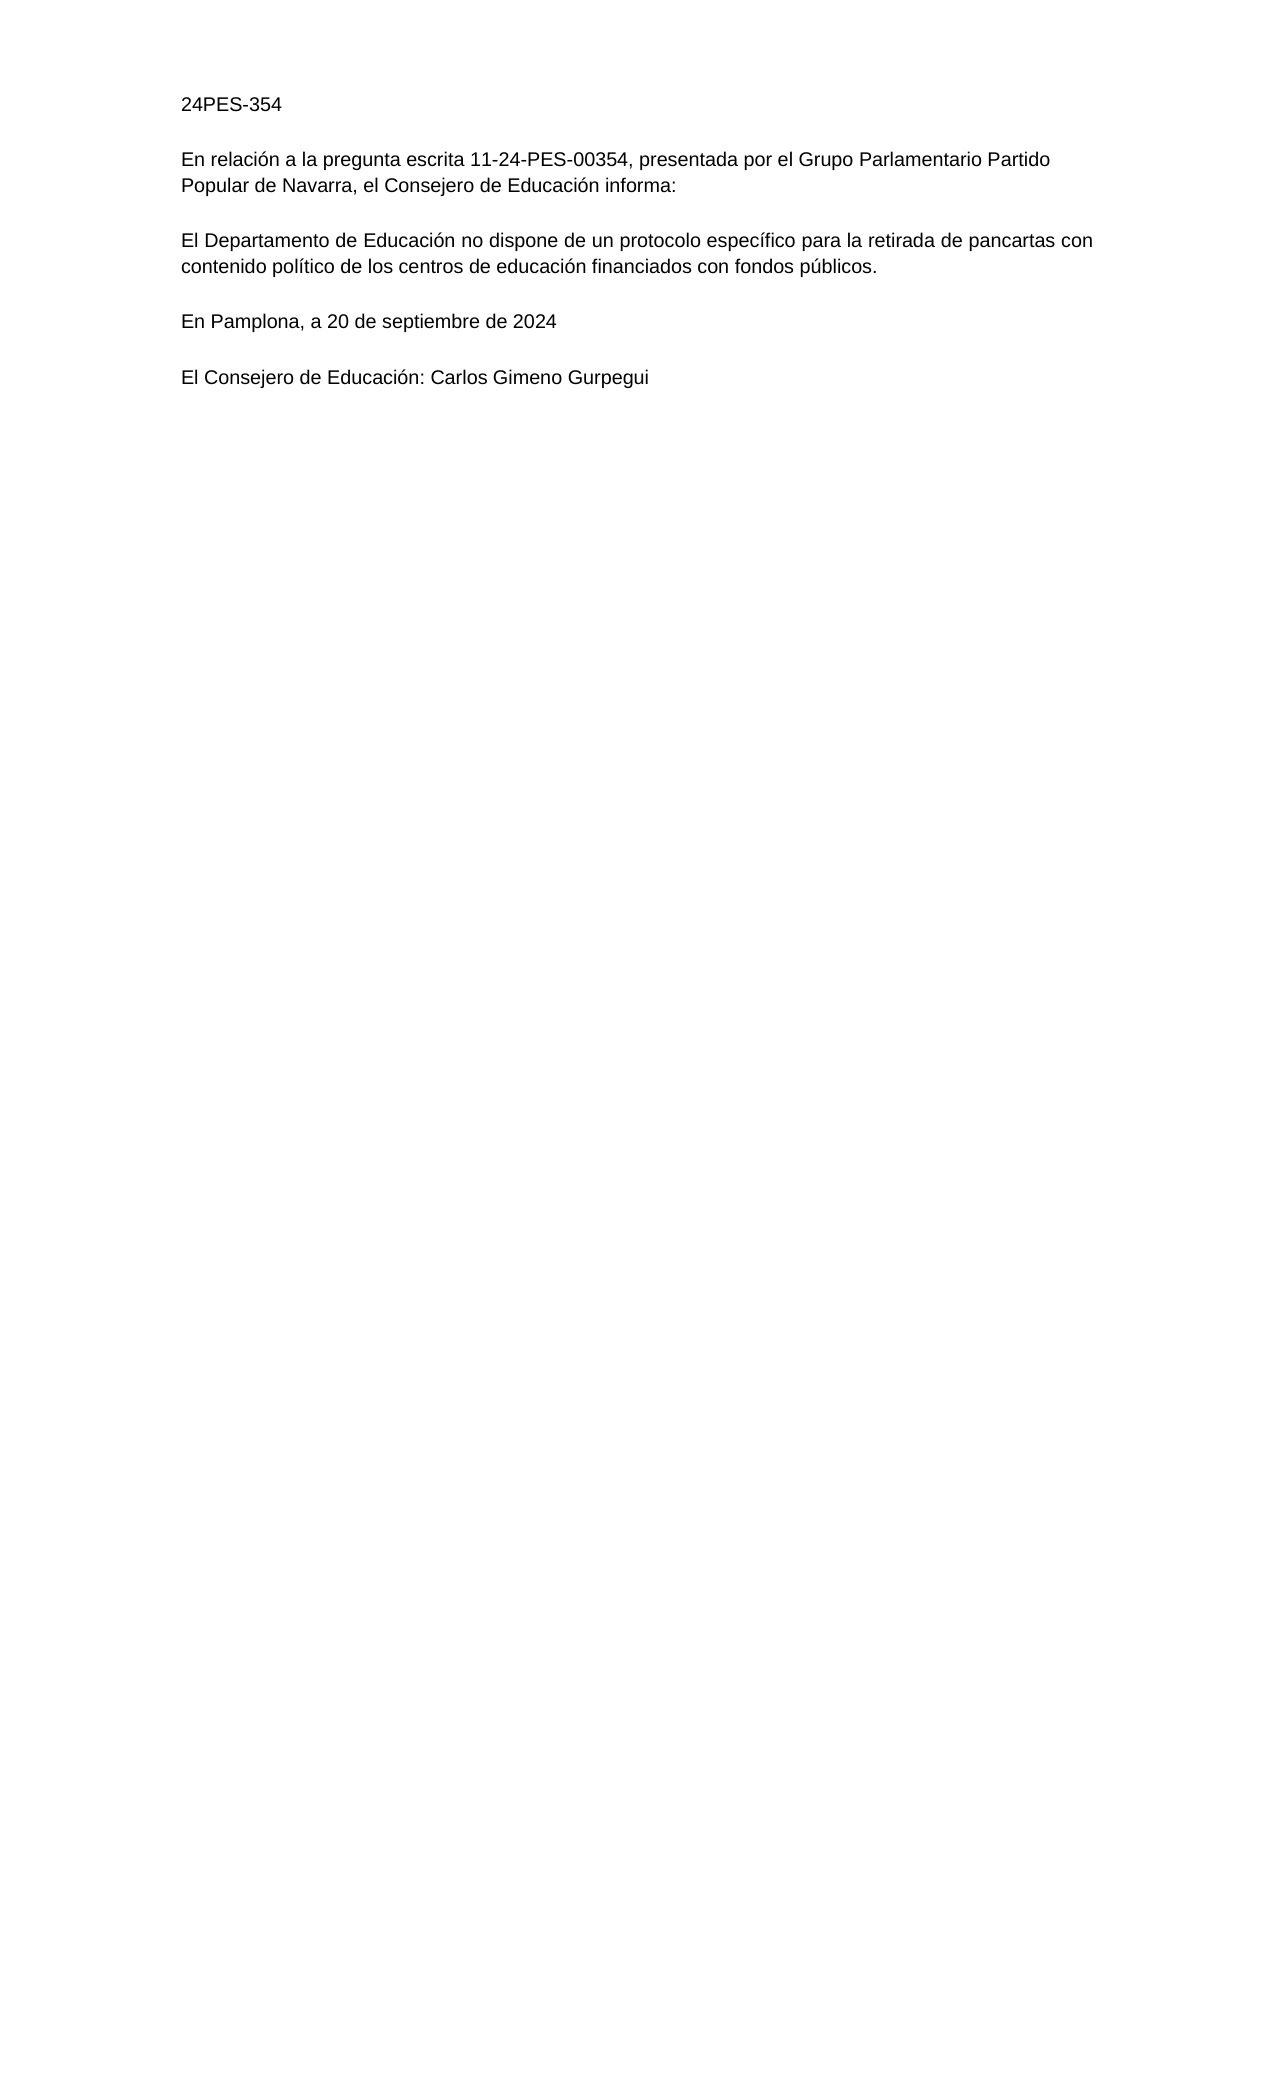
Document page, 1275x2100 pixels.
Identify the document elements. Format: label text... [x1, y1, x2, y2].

text El Departamento de Educación no dispone de un protocolo específico para la retirada de pancartas con contenido político de los centros de educación financiados con fondos públicos. [181, 229, 1096, 278]
text El Consejero de Educación: Carlos Gimeno Gurpegui [107, 366, 1096, 388]
text 24PES-354 [107, 93, 1096, 115]
text En Pamplona, a 20 de septiembre de 2024 [107, 310, 1096, 333]
text En relación a la pregunta escrita 11-24-PES-00354, presentada por el Grupo Parlamentario Partido Popular de Navarra, el Consejero de Educación informa: [181, 148, 1096, 197]
